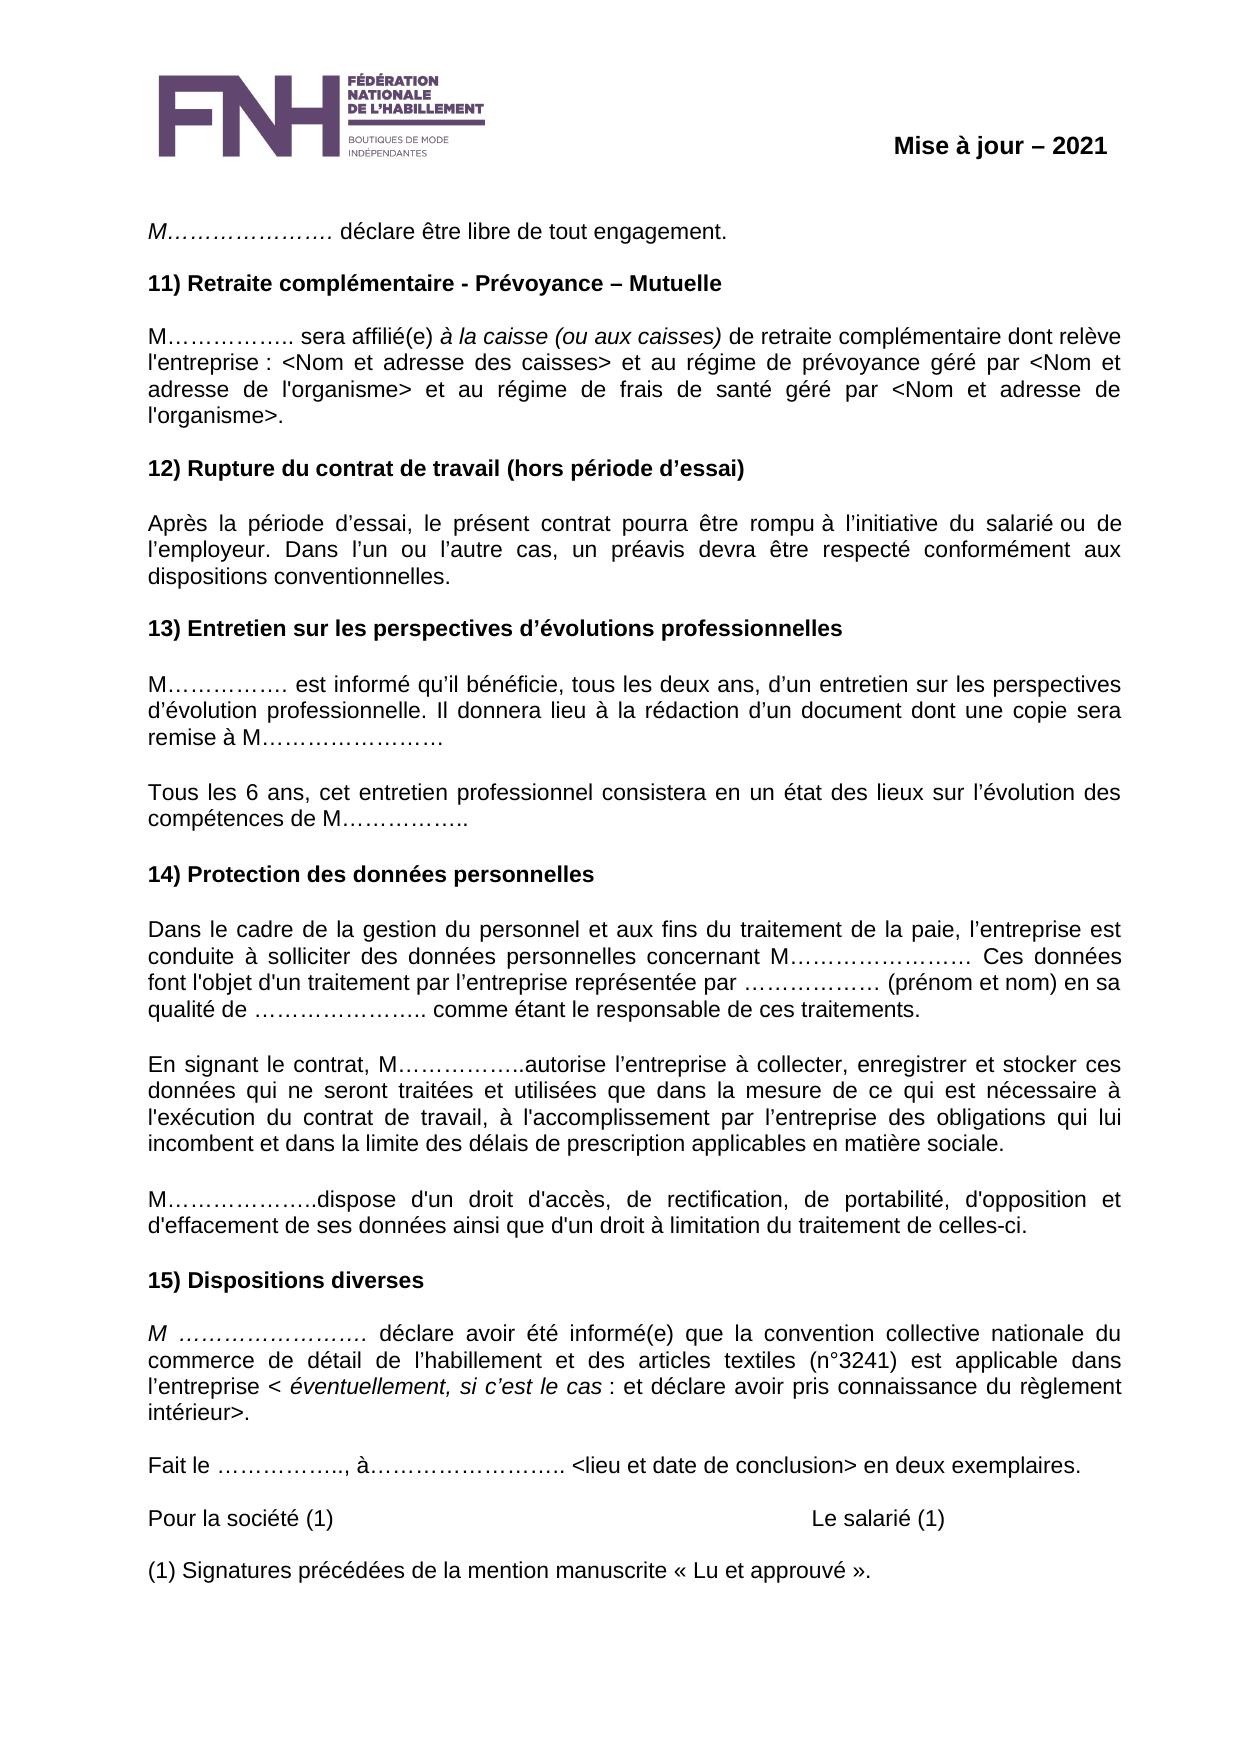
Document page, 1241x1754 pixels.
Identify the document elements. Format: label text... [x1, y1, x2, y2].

text 14) Protection des données personnelles [148, 861, 1122, 887]
text 11) Retraite complémentaire - Prévoyance – Mutuelle [148, 270, 1122, 297]
text 13) Entretien sur les perspectives d’évolutions professionnelles [148, 615, 1122, 642]
text 12) Rupture du contrat de travail (hors période d’essai) [148, 455, 1122, 481]
text Fait le …………….., à…………………….. <lieu et date de conclusion> en deux exemplaires. [148, 1452, 1122, 1478]
text M ……………………. déclare avoir été informé(e) que la convention collective nationale du commerce de détail de l’habillement et des articles textiles (n°3241) est applicable dans l’entreprise < éventuellement, si c’est le cas : et déclare avoir pris connaissance du règlement intérieur>. [148, 1320, 1122, 1426]
text Tous les 6 ans, cet entretien professionnel consistera en un état des lieux sur l’évolution des compétences de M…………….. [148, 779, 1122, 832]
text M…………….. sera affilié(e) à la caisse (ou aux caisses) de retraite complémentaire dont relève l'entreprise : <Nom et adresse des caisses> et au régime de prévoyance géré par <Nom et adresse de l'organisme> et au régime de frais de santé géré par <Nom et adresse de l'organisme>. [148, 323, 1122, 428]
text (1) Signatures précédées de la mention manuscrite « Lu et approuvé ». [148, 1557, 1122, 1584]
text M……………. est informé qu’il bénéficie, tous les deux ans, d’un entretien sur les perspectives d’évolution professionnelle. Il donnera lieu à la rédaction d’un document dont une copie sera remise à M…………………… [148, 671, 1122, 750]
text En signant le contrat, M……………..autorise l’entreprise à collecter, enregistrer et stocker ces données qui ne seront traitées et utilisées que dans la mesure de ce qui est nécessaire à l'exécution du contrat de travail, à l'accomplissement par l’entreprise des obligations qui lui incombent et dans la limite des délais de prescription applicables en matière sociale. [148, 1051, 1122, 1156]
text Pour la société (1) Le salarié (1) [148, 1505, 1122, 1531]
text M………………..dispose d'un droit d'accès, de rectification, de portabilité, d'opposition et d'effacement de ses données ainsi que d'un droit à limitation du traitement de celles-ci. [148, 1186, 1122, 1238]
text Dans le cadre de la gestion du personnel et aux fins du traitement de la paie, l’entreprise est conduite à solliciter des données personnelles concernant M…………………… Ces données font l'objet d'un traitement par l’entreprise représentée par ……………… (prénom et nom) en sa qualité de ………………….. comme étant le responsable de ces traitements. [148, 916, 1122, 1022]
picture [158, 73, 485, 157]
text Après la période d’essai, le présent contrat pourra être rompu à l’initiative du salarié ou de l’employeur. Dans l’un ou l’autre cas, un préavis devra être respecté conformément aux dispositions conventionnelles. [148, 510, 1122, 589]
text 15) Dispositions diverses [148, 1267, 1122, 1294]
text M…………………. déclare être libre de tout engagement. [148, 218, 1122, 244]
